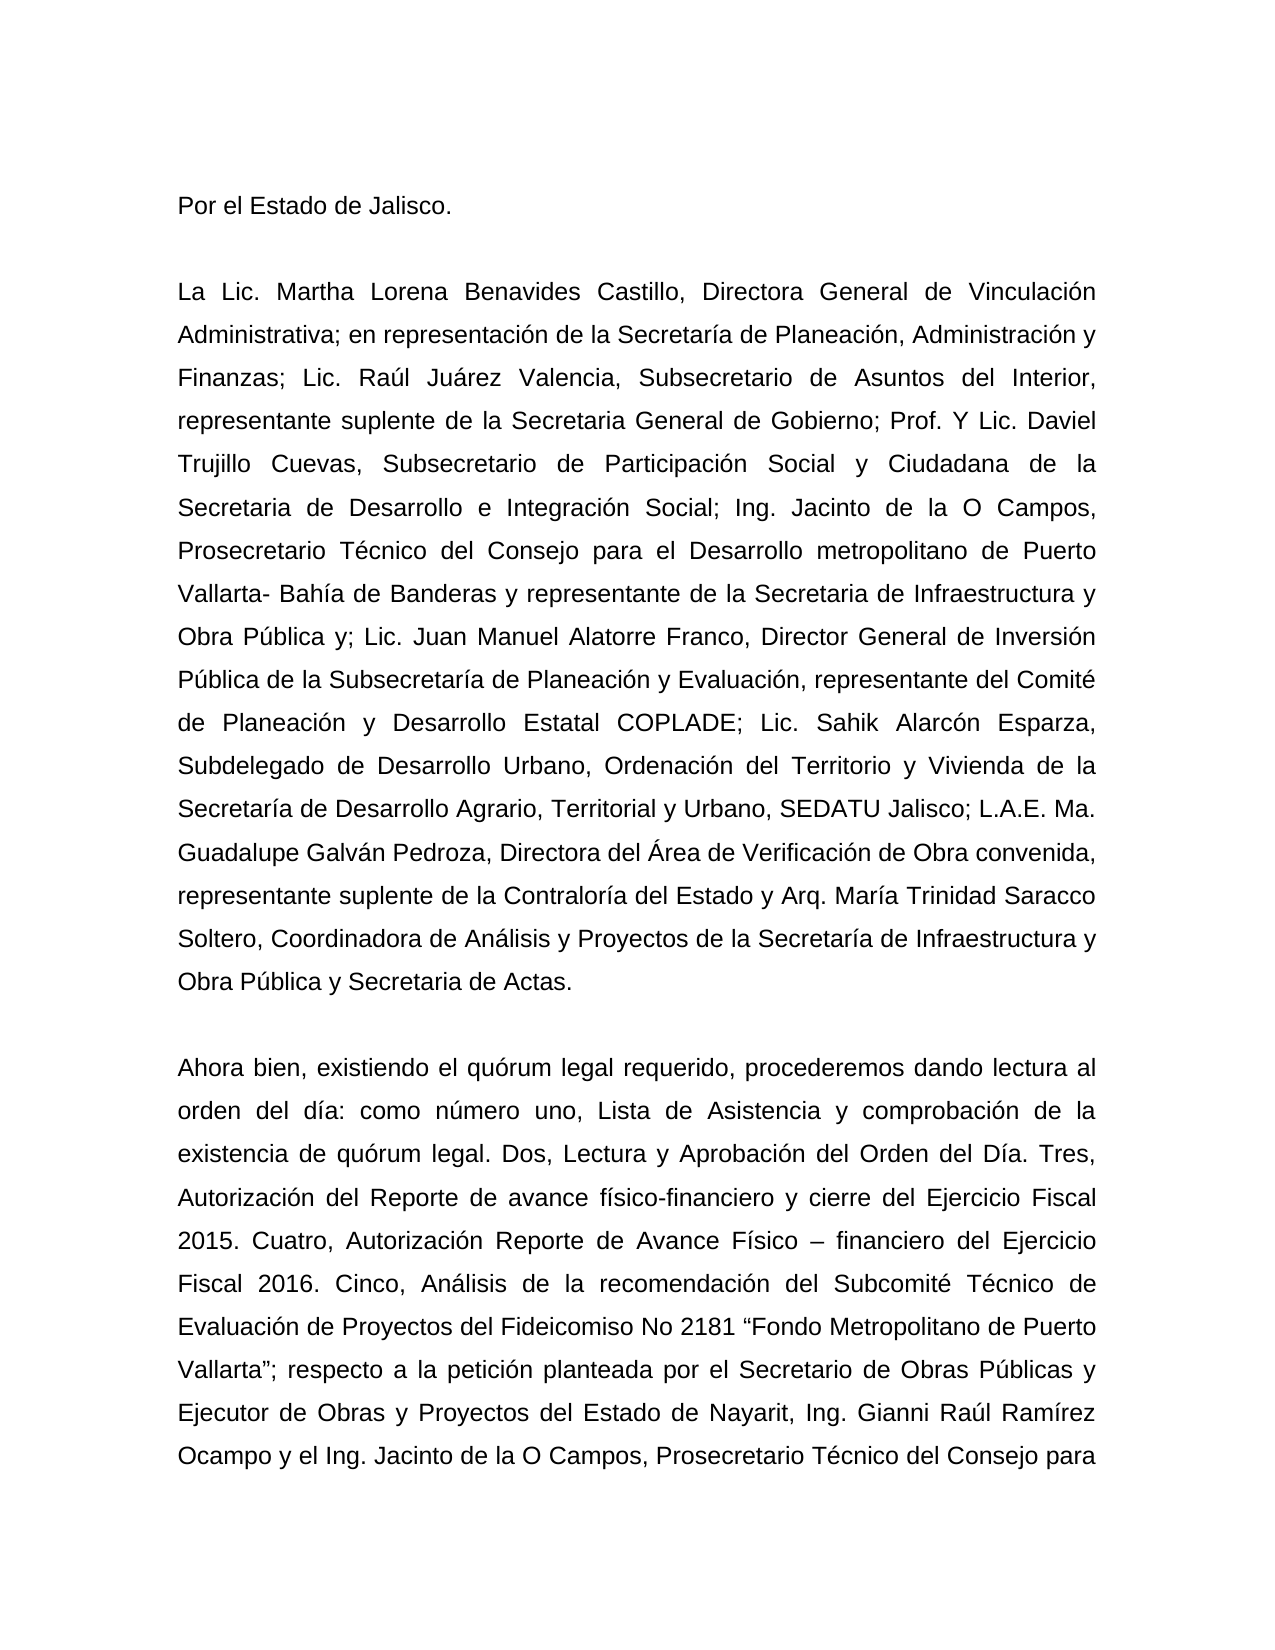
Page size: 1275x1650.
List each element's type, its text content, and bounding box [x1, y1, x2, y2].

text Por el Estado de Jalisco. [177, 191, 1098, 219]
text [177, 1053, 1098, 1470]
text La Lic. Martha Lorena Benavides Castillo, Directora General de Vinculación Administrativa; en representación de la Secretaría de Planeación, Administración y Finanzas; Lic. Raúl Juárez Valencia, Subsecretario de Asuntos del Interior, representante suplente de la Secretaria General de Gobierno; Prof. Y Lic. Daviel Trujillo Cuevas, Subsecretario de Participación Social y Ciudadana de la Secretaria de Desarrollo e Integración Social; Ing. Jacinto de la O Campos, Prosecretario Técnico del Consejo para el Desarrollo metropolitano de Puerto Vallarta- Bahía de Banderas y representante de la Secretaria de Infraestructura y Obra Pública y; Lic. Juan Manuel Alatorre Franco, Director General de Inversión Pública de la Subsecretaría de Planeación y Evaluación, representante del Comité de Planeación y Desarrollo Estatal COPLADE; Lic. Sahik Alarcón Esparza, Subdelegado de Desarrollo Urbano, Ordenación del Territorio y Vivienda de la Secretaría de Desarrollo Agrario, Territorial y Urbano, SEDATU Jalisco; L.A.E. Ma. Guadalupe Galván Pedroza, Directora del Área de Verificación de Obra convenida, representante suplente de la Contraloría del Estado y Arq. María Trinidad Saracco Soltero, Coordinadora de Análisis y Proyectos de la Secretaría de Infraestructura y Obra Pública y Secretaria de Actas. [177, 277, 1098, 996]
